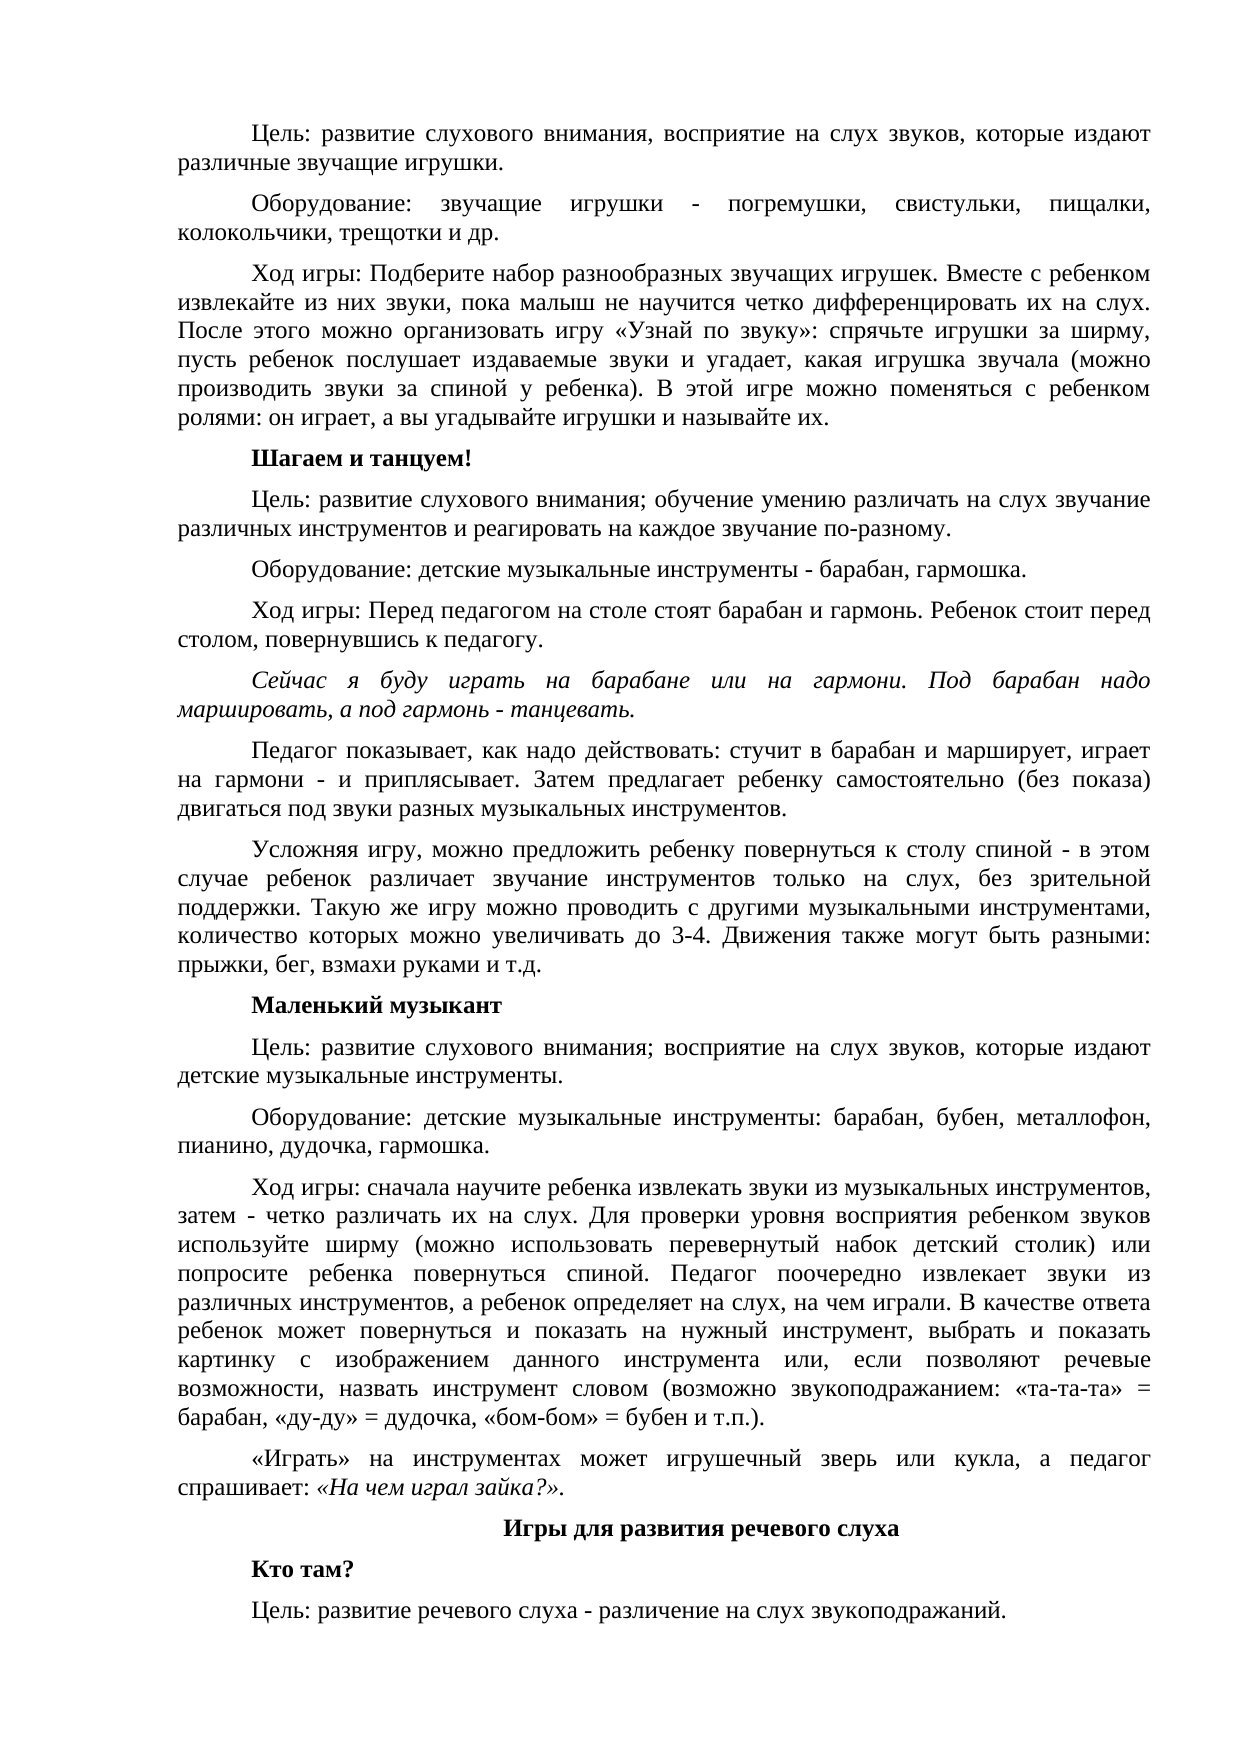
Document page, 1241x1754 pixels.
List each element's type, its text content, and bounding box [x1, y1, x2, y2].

text Маленький музыкант [177, 991, 1152, 1019]
text Педагог показывает, как надо действовать: стучит в барабан и марширует, играет на гармони - и приплясывает. Затем предлагает ребенку самостоятельно (без показа) двигаться под звуки разных музыкальных инструментов. [177, 736, 1152, 822]
text Оборудование: звучащие игрушки - погремушки, свистульки, пищалки, колокольчики, трещотки и др. [177, 188, 1152, 246]
text Кто там? [177, 1554, 1152, 1583]
text Усложняя игру, можно предложить ребенку повернуться к столу спиной - в этом случае ребенок различает звучание инструментов только на слух, без зрительной поддержки. Такую же игру можно проводить с другими музыкальными инструментами, количество которых можно увеличивать до 3-4. Движения также могут быть разными: прыжки, бег, взмахи руками и т.д. [177, 834, 1152, 978]
text Сейчас я буду играть на барабане или на гармони. Под барабан надо маршировать, а под гармонь - танцевать. [177, 666, 1152, 723]
text Цель: развитие слухового внимания, восприятие на слух звуков, которые издают различные звучащие игрушки. [177, 118, 1152, 176]
text Оборудование: детские музыкальные инструменты - барабан, гармошка. [177, 554, 1152, 583]
text Ход игры: Перед педагогом на столе стоят барабан и гармонь. Ребенок стоит перед столом, повернувшись к педагогу. [177, 596, 1152, 653]
text Цель: развитие слухового внимания; обучение умению различать на слух звучание различных инструментов и реагировать на каждое звучание по-разному. [177, 484, 1152, 542]
text Оборудование: детские музыкальные инструменты: барабан, бубен, металлофон, пианино, дудочка, гармошка. [177, 1102, 1152, 1159]
text Шагаем и танцуем! [177, 443, 1152, 472]
text Ход игры: сначала научите ребенка извлекать звуки из музыкальных инструментов, затем - четко различать их на слух. Для проверки уровня восприятия ребенком звуков используйте ширму (можно использовать перевернутый набок детский столик) или попросите ребенка повернуться спиной. Педагог поочередно извлекает звуки из различных инструментов, а ребенок определяет на слух, на чем играли. В качестве ответа ребенок может повернуться и показать на нужный инструмент, выбрать и показать картинку с изображением данного инструмента или, если позволяют речевые возможности, назвать инструмент словом (возможно звукоподражанием: «та-та-та» = барабан, «ду-ду» = дудочка, «бом-бом» = бубен и т.п.). [177, 1172, 1152, 1431]
text Ход игры: Подберите набор разнообразных звучащих игрушек. Вместе с ребенком извлекайте из них звуки, пока малыш не научится четко дифференцировать их на слух. После этого можно организовать игру «Узнай по звуку»: спрячьте игрушки за ширму, пусть ребенок послушает издаваемые звуки и угадает, какая игрушка звучала (можно производить звуки за спиной у ребенка). В этой игре можно поменяться с ребенком ролями: он играет, а вы угадывайте игрушки и называйте их. [177, 258, 1152, 431]
text Цель: развитие речевого слуха - различение на слух звукоподражаний. [177, 1596, 1152, 1624]
text Цель: развитие слухового внимания; восприятие на слух звуков, которые издают детские музыкальные инструменты. [177, 1032, 1152, 1089]
text Игры для развития речевого слуха [177, 1513, 1152, 1542]
text «Играть» на инструментах может игрушечный зверь или кукла, а педагог спрашивает: «На чем играл зайка?». [177, 1443, 1152, 1501]
